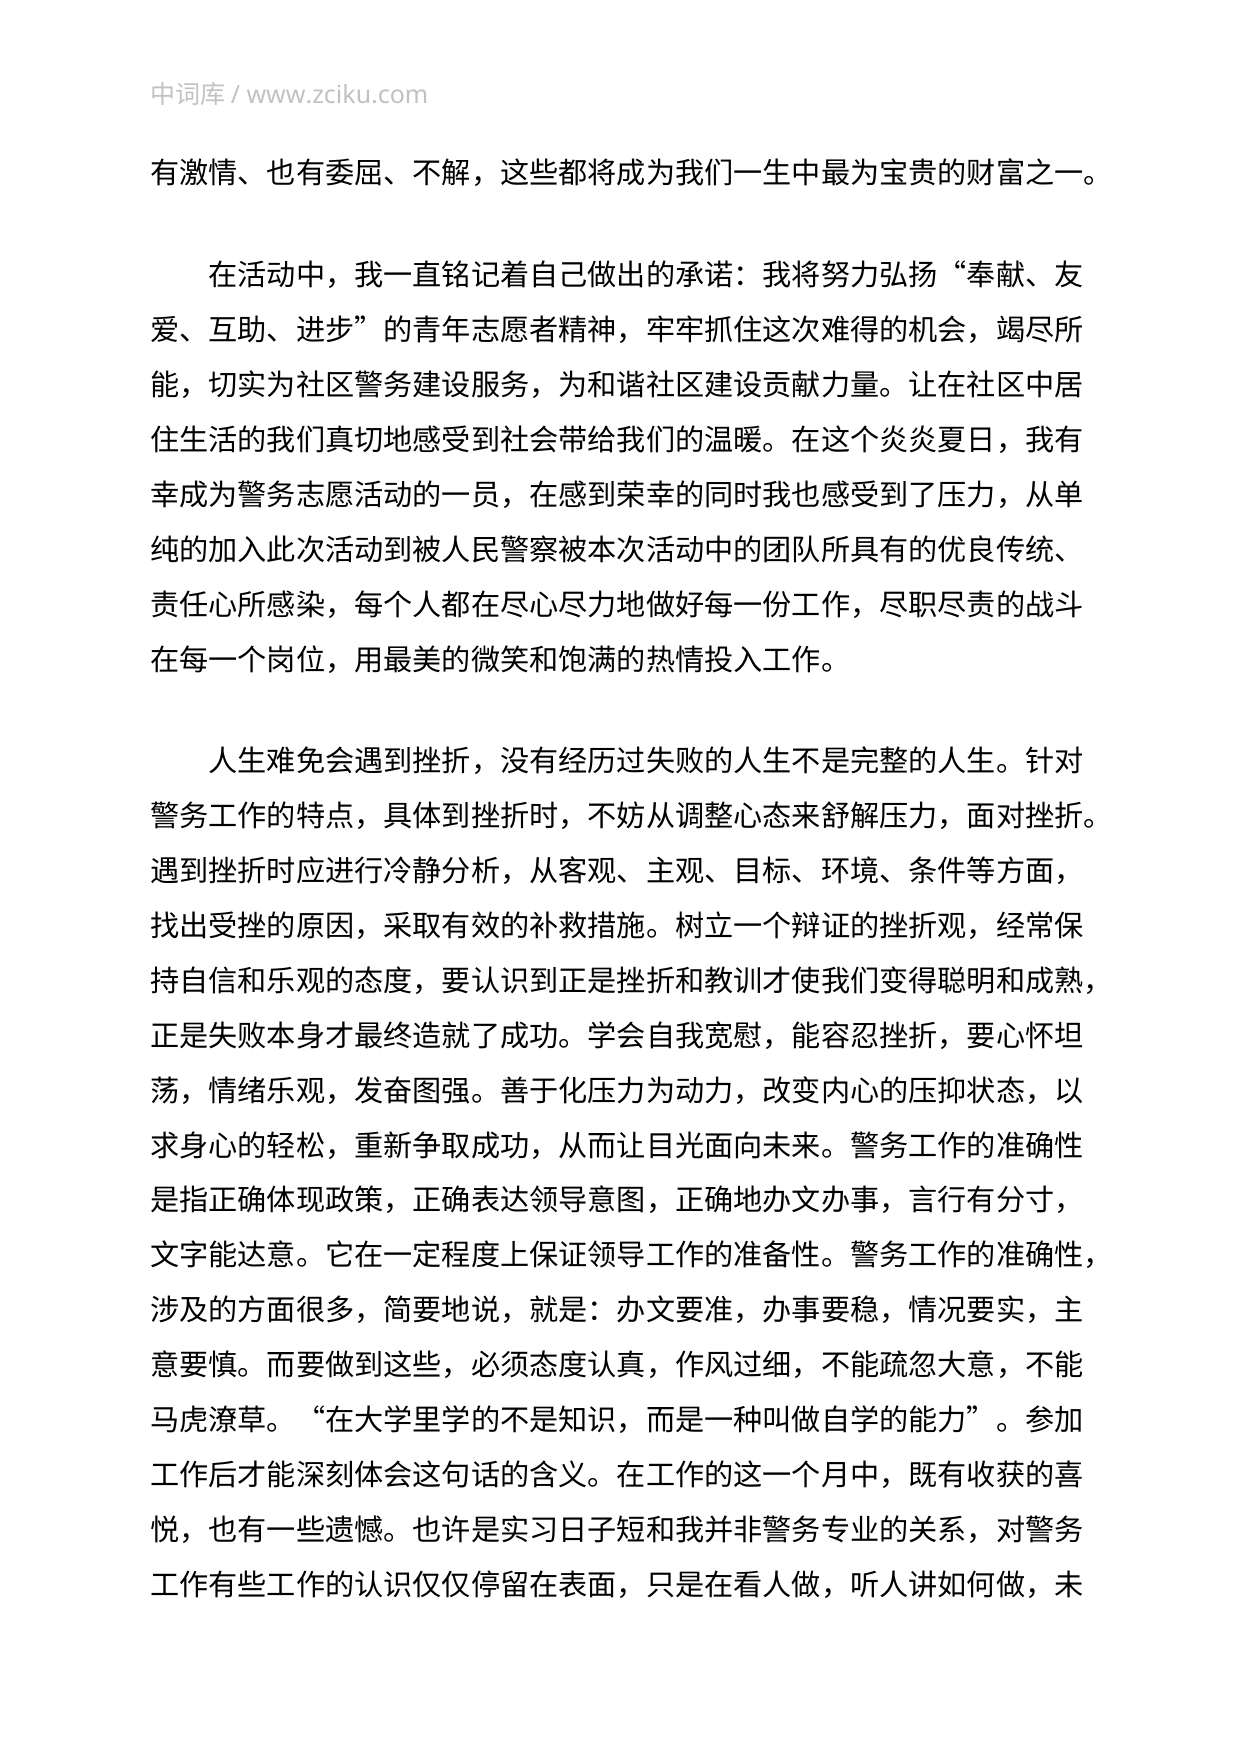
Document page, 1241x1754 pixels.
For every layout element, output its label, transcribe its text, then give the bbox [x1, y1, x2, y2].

text 在活动中，我一直铭记着自己做出的承诺：我将努力弘扬“奉献、友爱、互助、进步”的青年志愿者精神，牢牢抓住这次难得的机会，竭尽所能，切实为社区警务建设服务，为和谐社区建设贡献力量。让在社区中居住生活的我们真切地感受到社会带给我们的温暖。在这个炎炎夏日，我有幸成为警务志愿活动的一员，在感到荣幸的同时我也感受到了压力，从单纯的加入此次活动到被人民警察被本次活动中的团队所具有的优良传统、责任心所感染，每个人都在尽心尽力地做好每一份工作，尽职尽责的战斗在每一个岗位，用最美的微笑和饱满的热情投入工作。 [150, 252, 1090, 678]
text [150, 738, 1090, 1603]
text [150, 150, 1090, 192]
